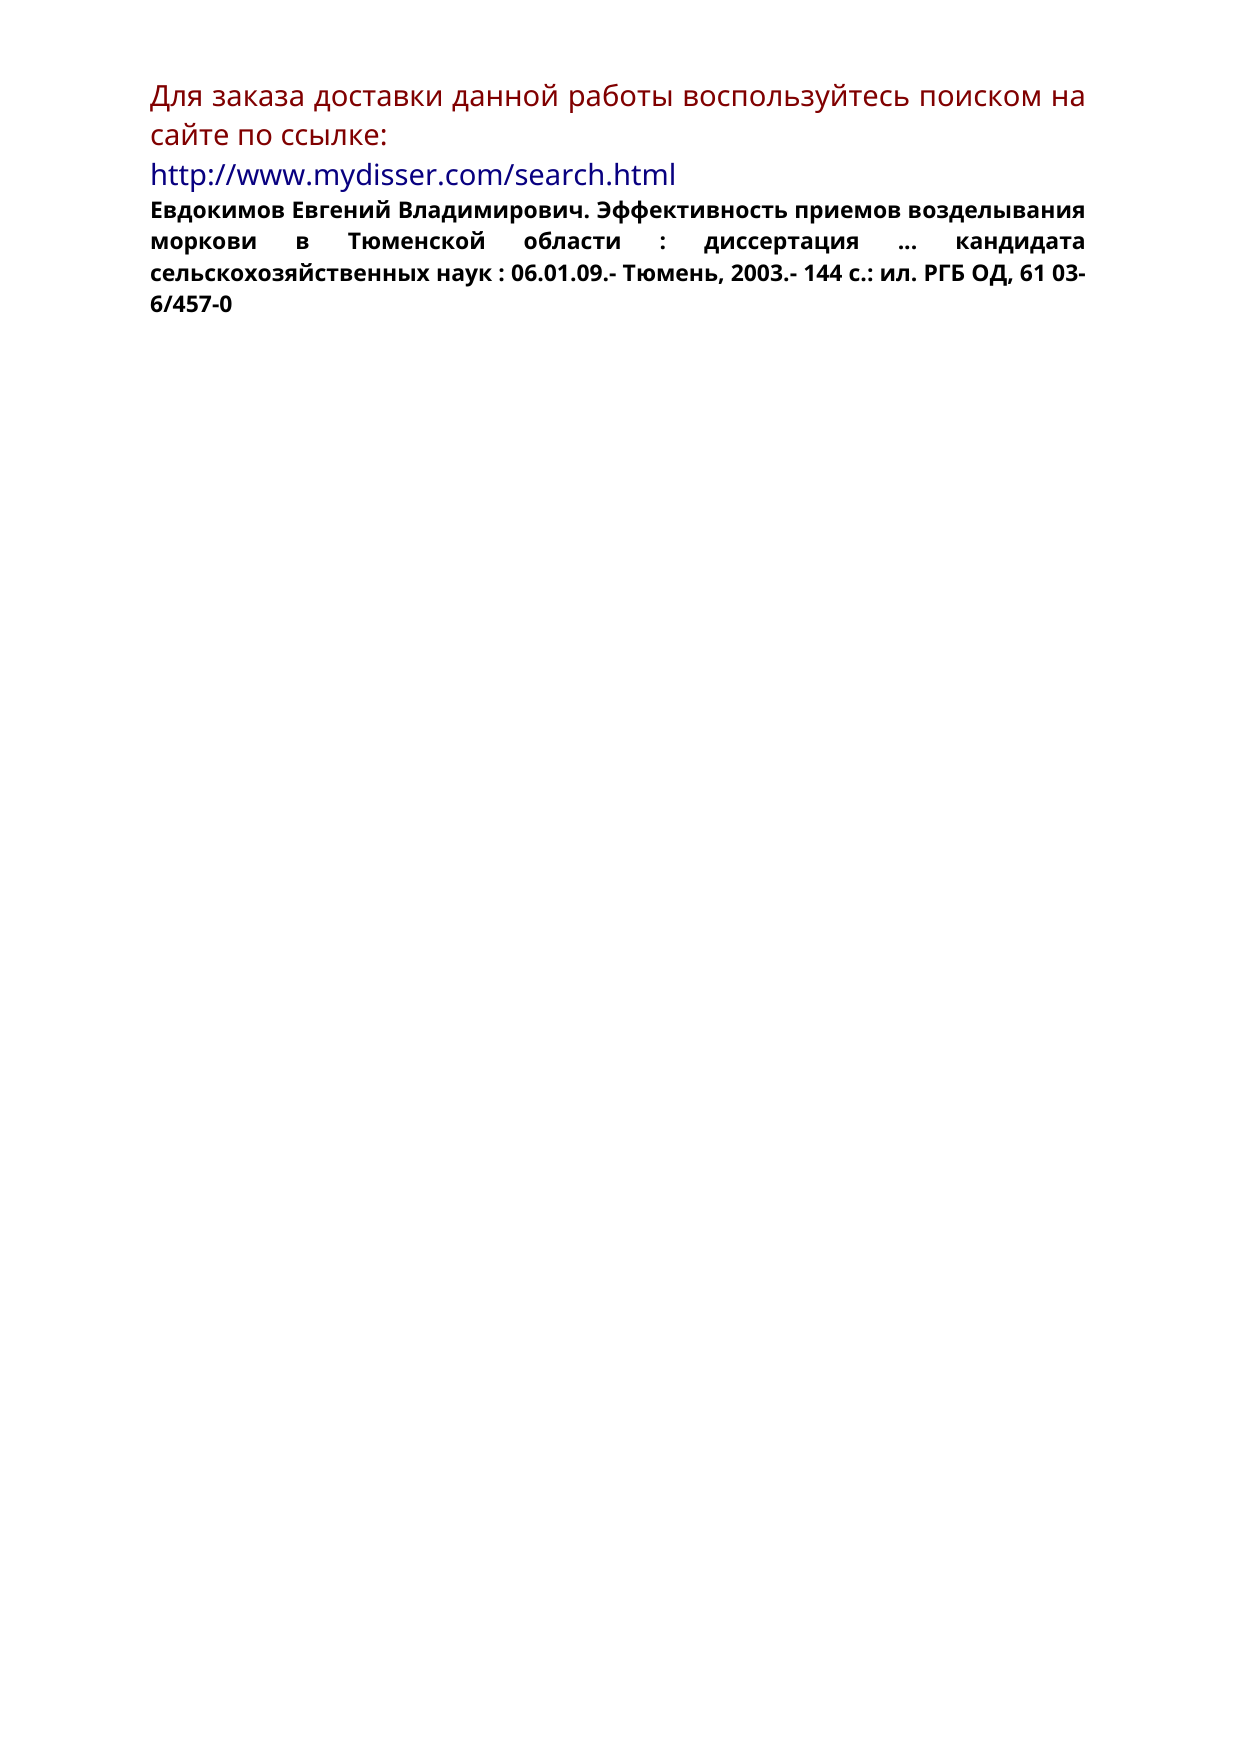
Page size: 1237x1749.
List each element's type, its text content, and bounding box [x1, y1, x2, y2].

text Евдокимов Евгений Владимирович. Эффективность приемов возделывания моркови в Тюменской области : диссертация ... кандидата сельскохозяйственных наук : 06.01.09.- Тюмень, 2003.- 144 с.: ил. РГБ ОД, 61 03-6/457-0 [150, 194, 1086, 319]
